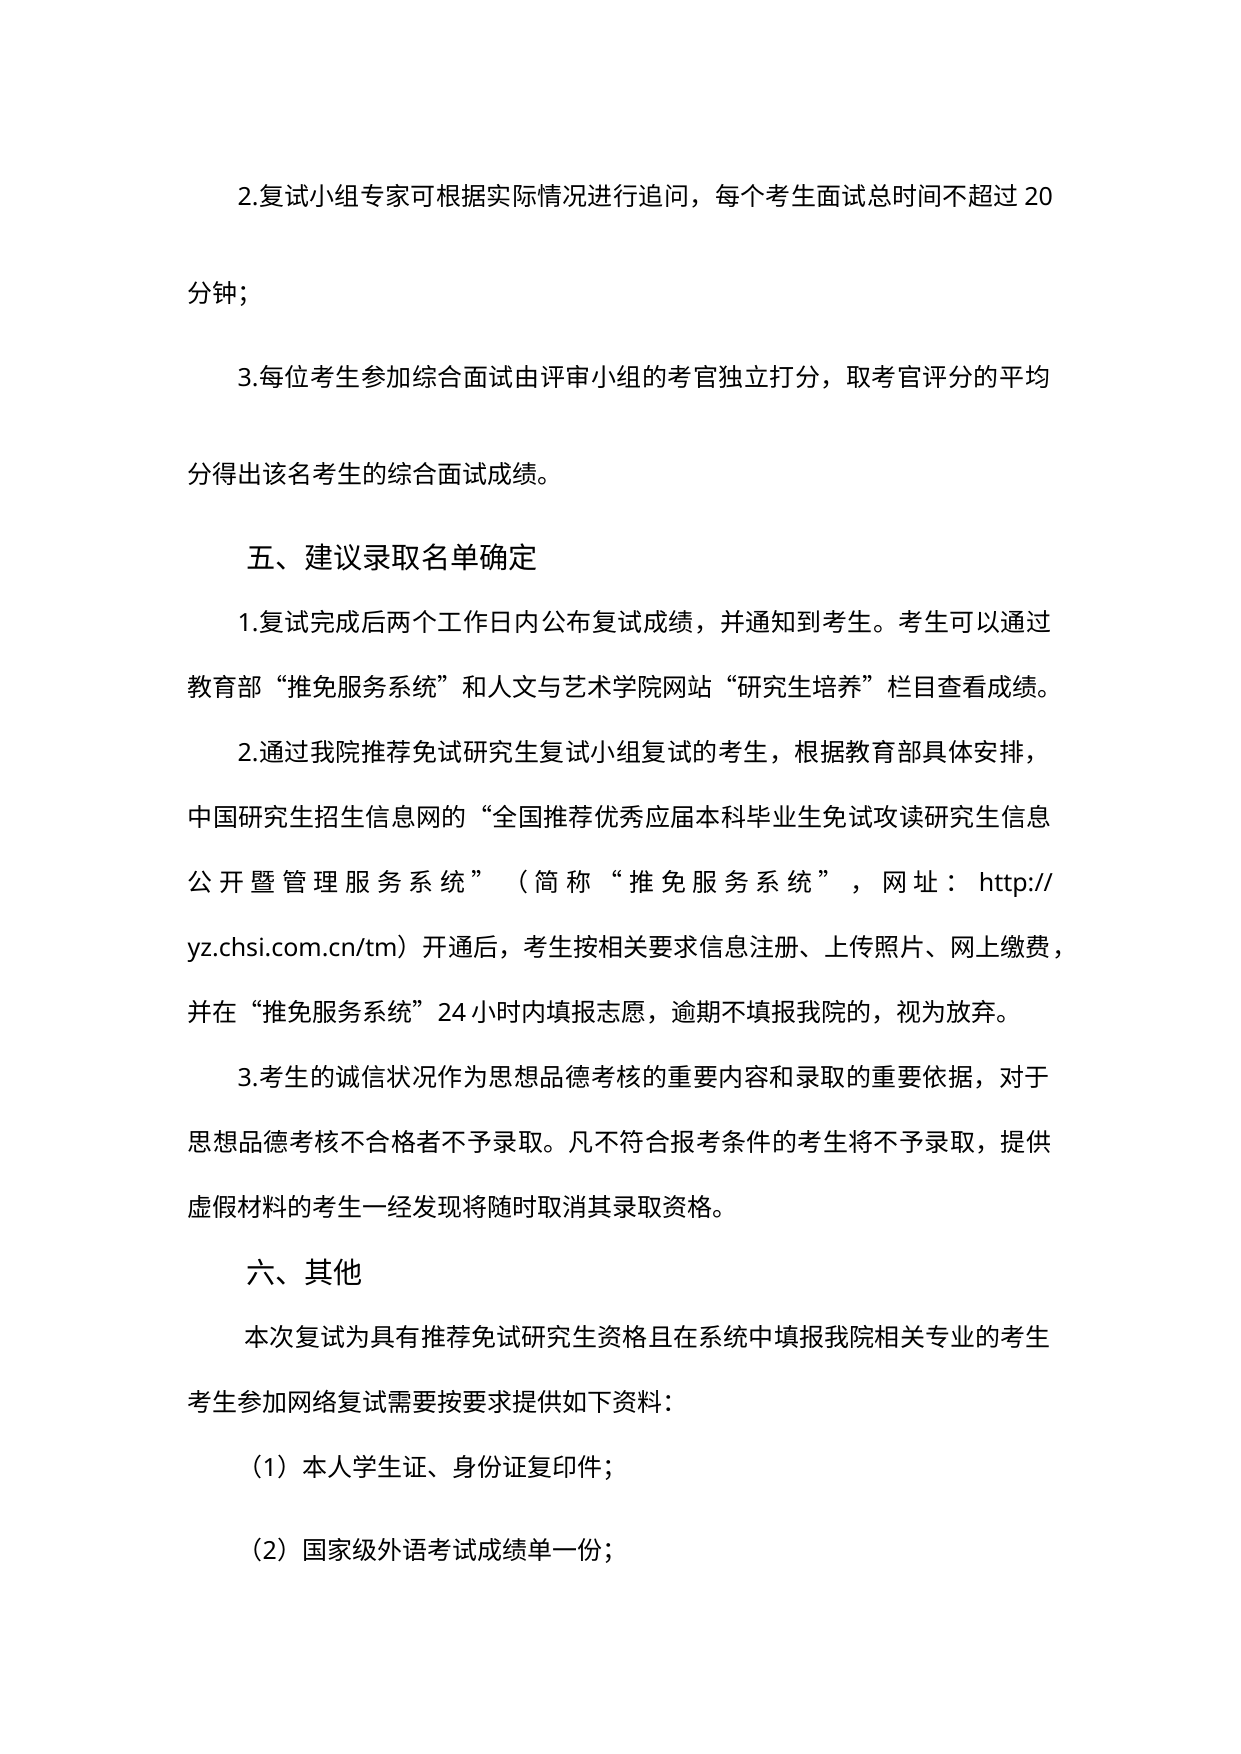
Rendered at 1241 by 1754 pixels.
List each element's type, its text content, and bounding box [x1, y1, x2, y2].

text 3.每位考生参加综合面试由评审小组的考官独立打分，取考官评分的平均分得出该名考生的综合面试成绩。 [187, 343, 1053, 505]
text 2.复试小组专家可根据实际情况进行追问，每个考生面试总时间不超过20分钟； [187, 162, 1053, 324]
text 2.通过我院推荐免试研究生复试小组复试的考生，根据教育部具体安排，中国研究生招生信息网的“全国推荐优秀应届本科毕业生免试攻读研究生信息公开暨管理服务系统”（简称“推免服务系统”，网址：http://yz.chsi.com.cn/tm）开通后，考生按相关要求信息注册、上传照片、网上缴费，并在“推免服务系统”24小时内填报志愿，逾期不填报我院的，视为放弃。 [187, 718, 1053, 1043]
text 本次复试为具有推荐免试研究生资格且在系统中填报我院相关专业的考生。考生参加网络复试需要按要求提供如下资料： [187, 1303, 1053, 1433]
text 1.复试完成后两个工作日内公布复试成绩，并通知到考生。考生可以通过教育部“推免服务系统”和人文与艺术学院网站“研究生培养”栏目查看成绩。 [187, 588, 1053, 718]
text 3.考生的诚信状况作为思想品德考核的重要内容和录取的重要依据，对于思想品德考核不合格者不予录取。凡不符合报考条件的考生将不予录取，提供虚假材料的考生一经发现将随时取消其录取资格。 [187, 1043, 1053, 1238]
text 五、建议录取名单确定 [187, 523, 1053, 588]
text （1）本人学生证、身份证复印件； [187, 1433, 1053, 1498]
text （2）国家级外语考试成绩单一份； [187, 1516, 1053, 1581]
text 六、其他 [187, 1238, 1053, 1303]
